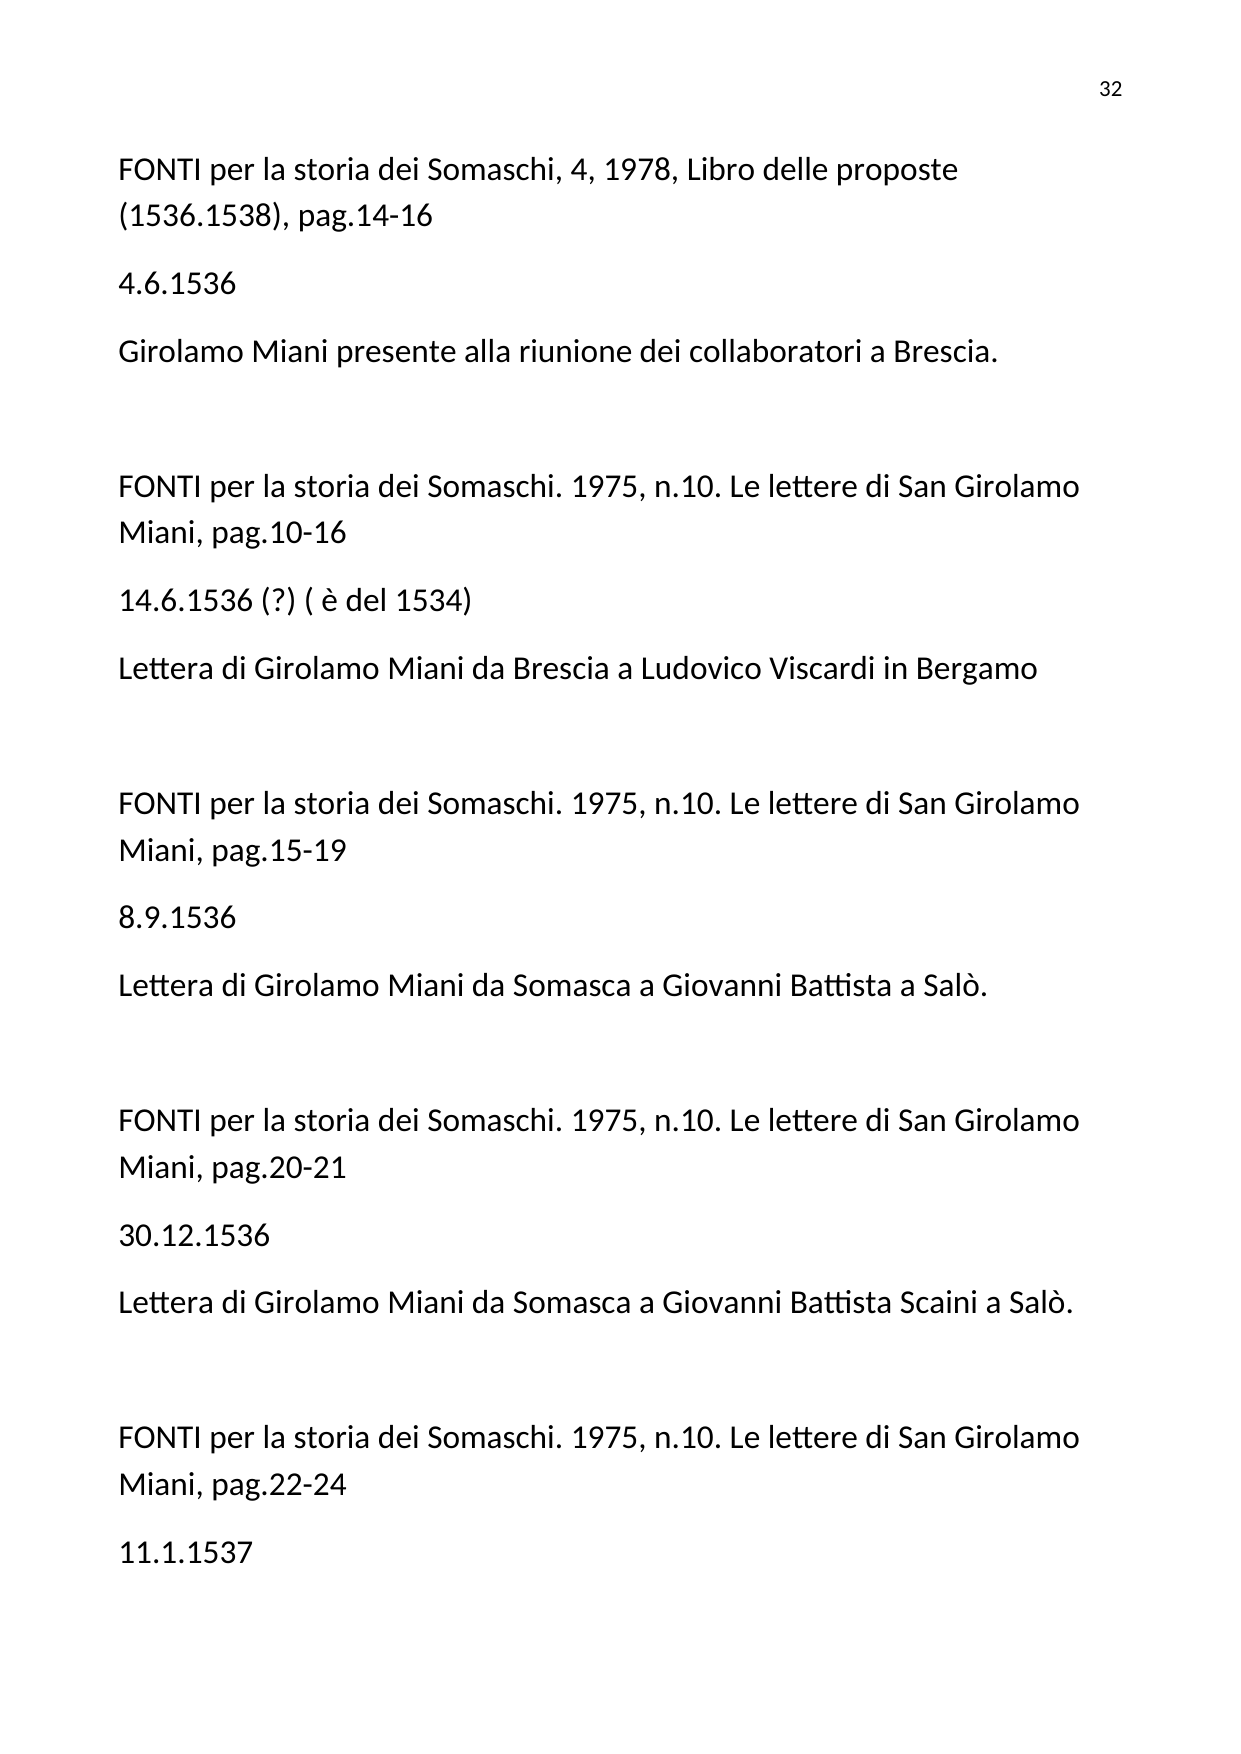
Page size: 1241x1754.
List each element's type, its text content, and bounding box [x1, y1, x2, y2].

text 4.6.1536 [118, 262, 1122, 303]
text FONTI per la storia dei Somaschi. 1975, n.10. Le lettere di San Girolamo Miani, pag.20-21 [118, 1099, 1122, 1187]
text 11.1.1537 [118, 1531, 1122, 1571]
text Lettera di Girolamo Miani da Somasca a Giovanni Battista Scaini a Salò. [118, 1281, 1122, 1322]
text FONTI per la storia dei Somaschi. 1975, n.10. Le lettere di San Girolamo Miani, pag.15-19 [118, 782, 1122, 869]
text FONTI per la storia dei Somaschi, 4, 1978, Libro delle proposte (1536.1538), pag.14-16 [118, 148, 1122, 235]
text 30.12.1536 [118, 1213, 1122, 1254]
text Lettera di Girolamo Miani da Brescia a Ludovico Viscardi in Bergamo [118, 647, 1122, 687]
text FONTI per la storia dei Somaschi. 1975, n.10. Le lettere di San Girolamo Miani, pag.10-16 [118, 465, 1122, 552]
text 8.9.1536 [118, 896, 1122, 937]
text 14.6.1536 (?) ( è del 1534) [118, 579, 1122, 620]
text Lettera di Girolamo Miani da Somasca a Giovanni Battista a Salò. [118, 964, 1122, 1005]
text FONTI per la storia dei Somaschi. 1975, n.10. Le lettere di San Girolamo Miani, pag.22-24 [118, 1416, 1122, 1504]
text Girolamo Miani presente alla riunione dei collaboratori a Brescia. [118, 329, 1122, 370]
